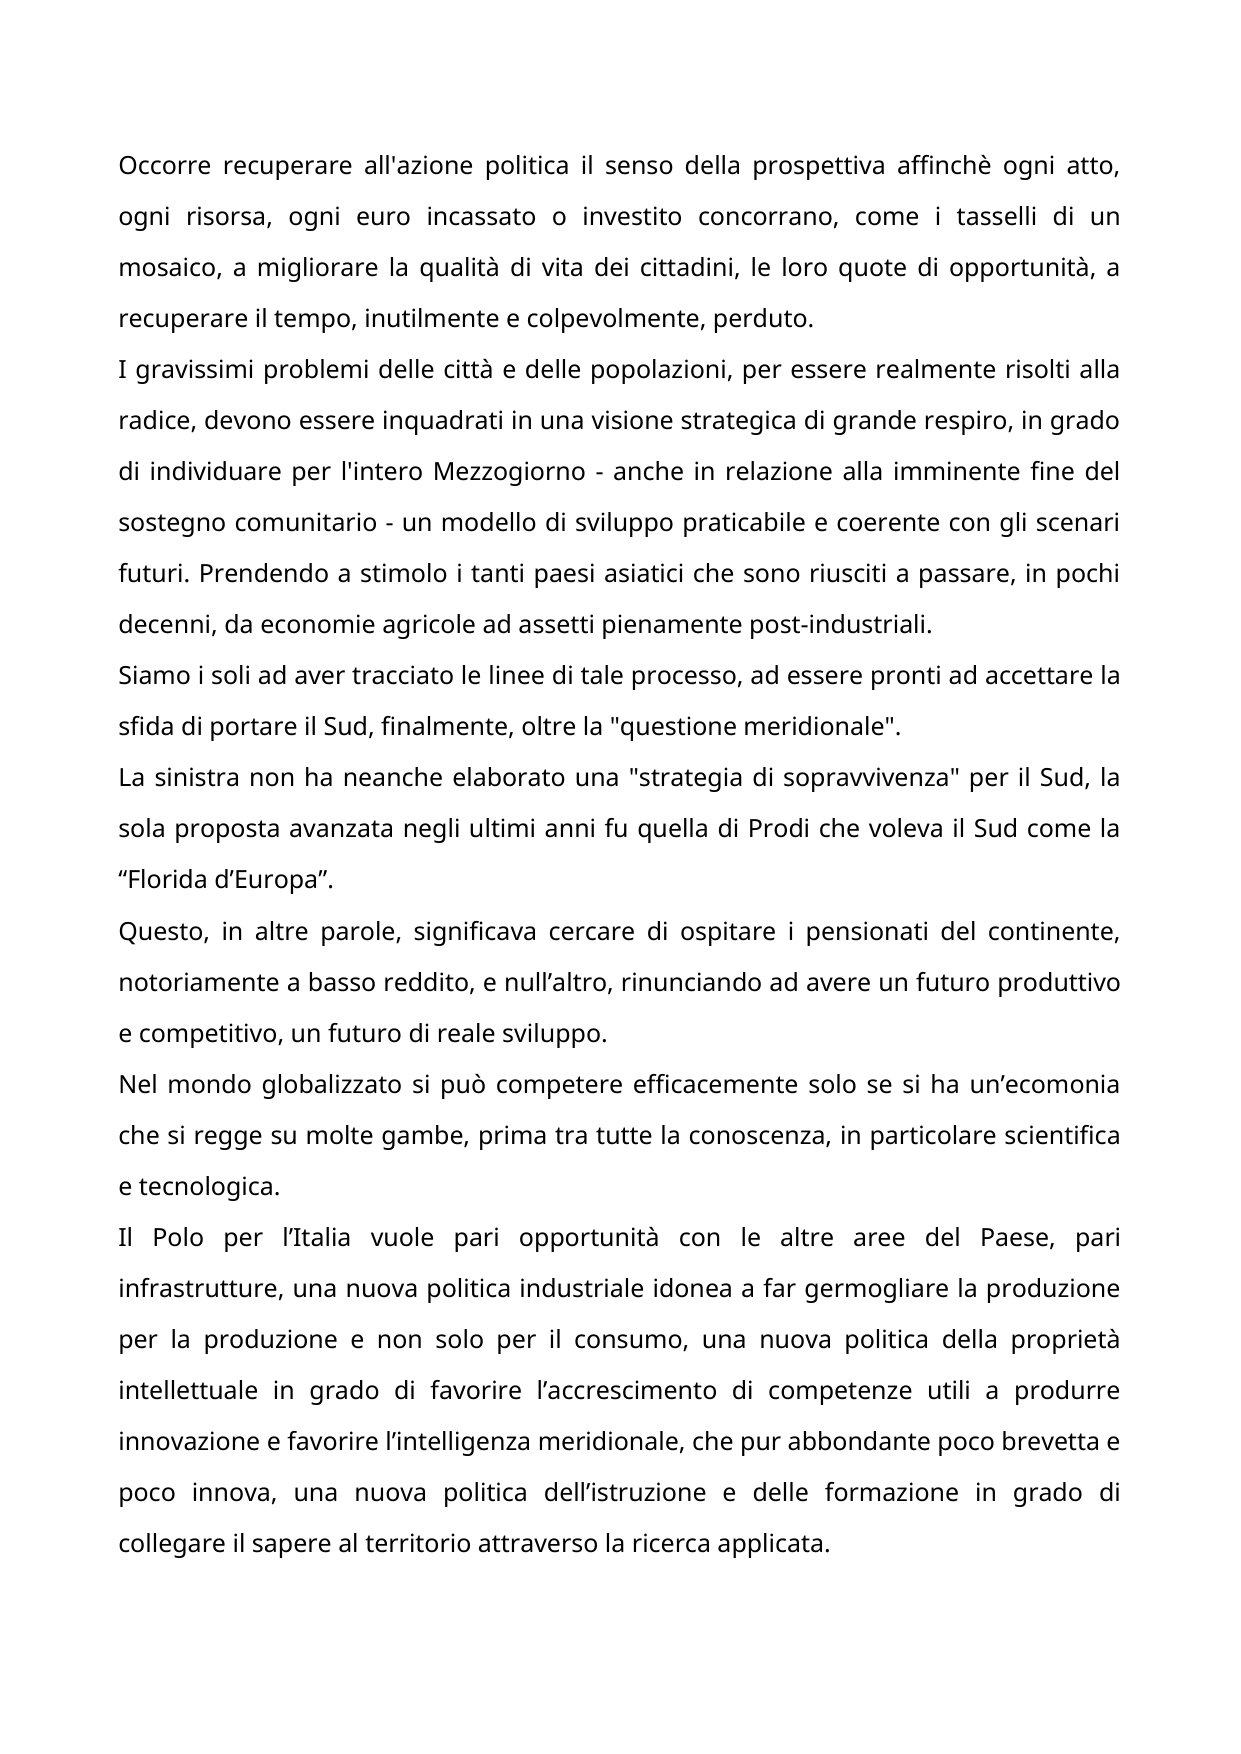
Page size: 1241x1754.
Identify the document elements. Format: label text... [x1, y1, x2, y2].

text La sinistra non ha neanche elaborato una "strategia di sopravvivenza" per il Sud, la sola proposta avanzata negli ultimi anni fu quella di Prodi che voleva il Sud come la “Florida d’Europa”. [118, 760, 1122, 896]
text Questo, in altre parole, significava cercare di ospitare i pensionati del continente, notoriamente a basso reddito, e null’altro, rinunciando ad avere un futuro produttivo e competitivo, un futuro di reale sviluppo. [118, 913, 1122, 1049]
text Nel mondo globalizzato si può competere efficacemente solo se si ha un’ecomonia che si regge su molte gambe, prima tra tutte la conoscenza, in particolare scientifica e tecnologica. [118, 1066, 1122, 1202]
text Siamo i soli ad aver tracciato le linee di tale processo, ad essere pronti ad accettare la sfida di portare il Sud, finalmente, oltre la "questione meridionale". [118, 658, 1122, 743]
text Occorre recuperare all'azione politica il senso della prospettiva affinchè ogni atto, ogni risorsa, ogni euro incassato o investito concorrano, come i tasselli di un mosaico, a migliorare la qualità di vita dei cittadini, le loro quote di opportunità, a recuperare il tempo, inutilmente e colpevolmente, perduto. [118, 148, 1122, 335]
text I gravissimi problemi delle città e delle popolazioni, per essere realmente risolti alla radice, devono essere inquadrati in una visione strategica di grande respiro, in grado di individuare per l'intero Mezzogiorno - anche in relazione alla imminente fine del sostegno comunitario - un modello di sviluppo praticabile e coerente con gli scenari futuri. Prendendo a stimolo i tanti paesi asiatici che sono riusciti a passare, in pochi decenni, da economie agricole ad assetti pienamente post-industriali. [118, 352, 1122, 641]
text Il Polo per l’Italia vuole pari opportunità con le altre aree del Paese, pari infrastrutture, una nuova politica industriale idonea a far germogliare la produzione per la produzione e non solo per il consumo, una nuova politica della proprietà intellettuale in grado di favorire l’accrescimento di competenze utili a produrre innovazione e favorire l’intelligenza meridionale, che pur abbondante poco brevetta e poco innova, una nuova politica dell’istruzione e delle formazione in grado di collegare il sapere al territorio attraverso la ricerca applicata. [118, 1219, 1122, 1560]
